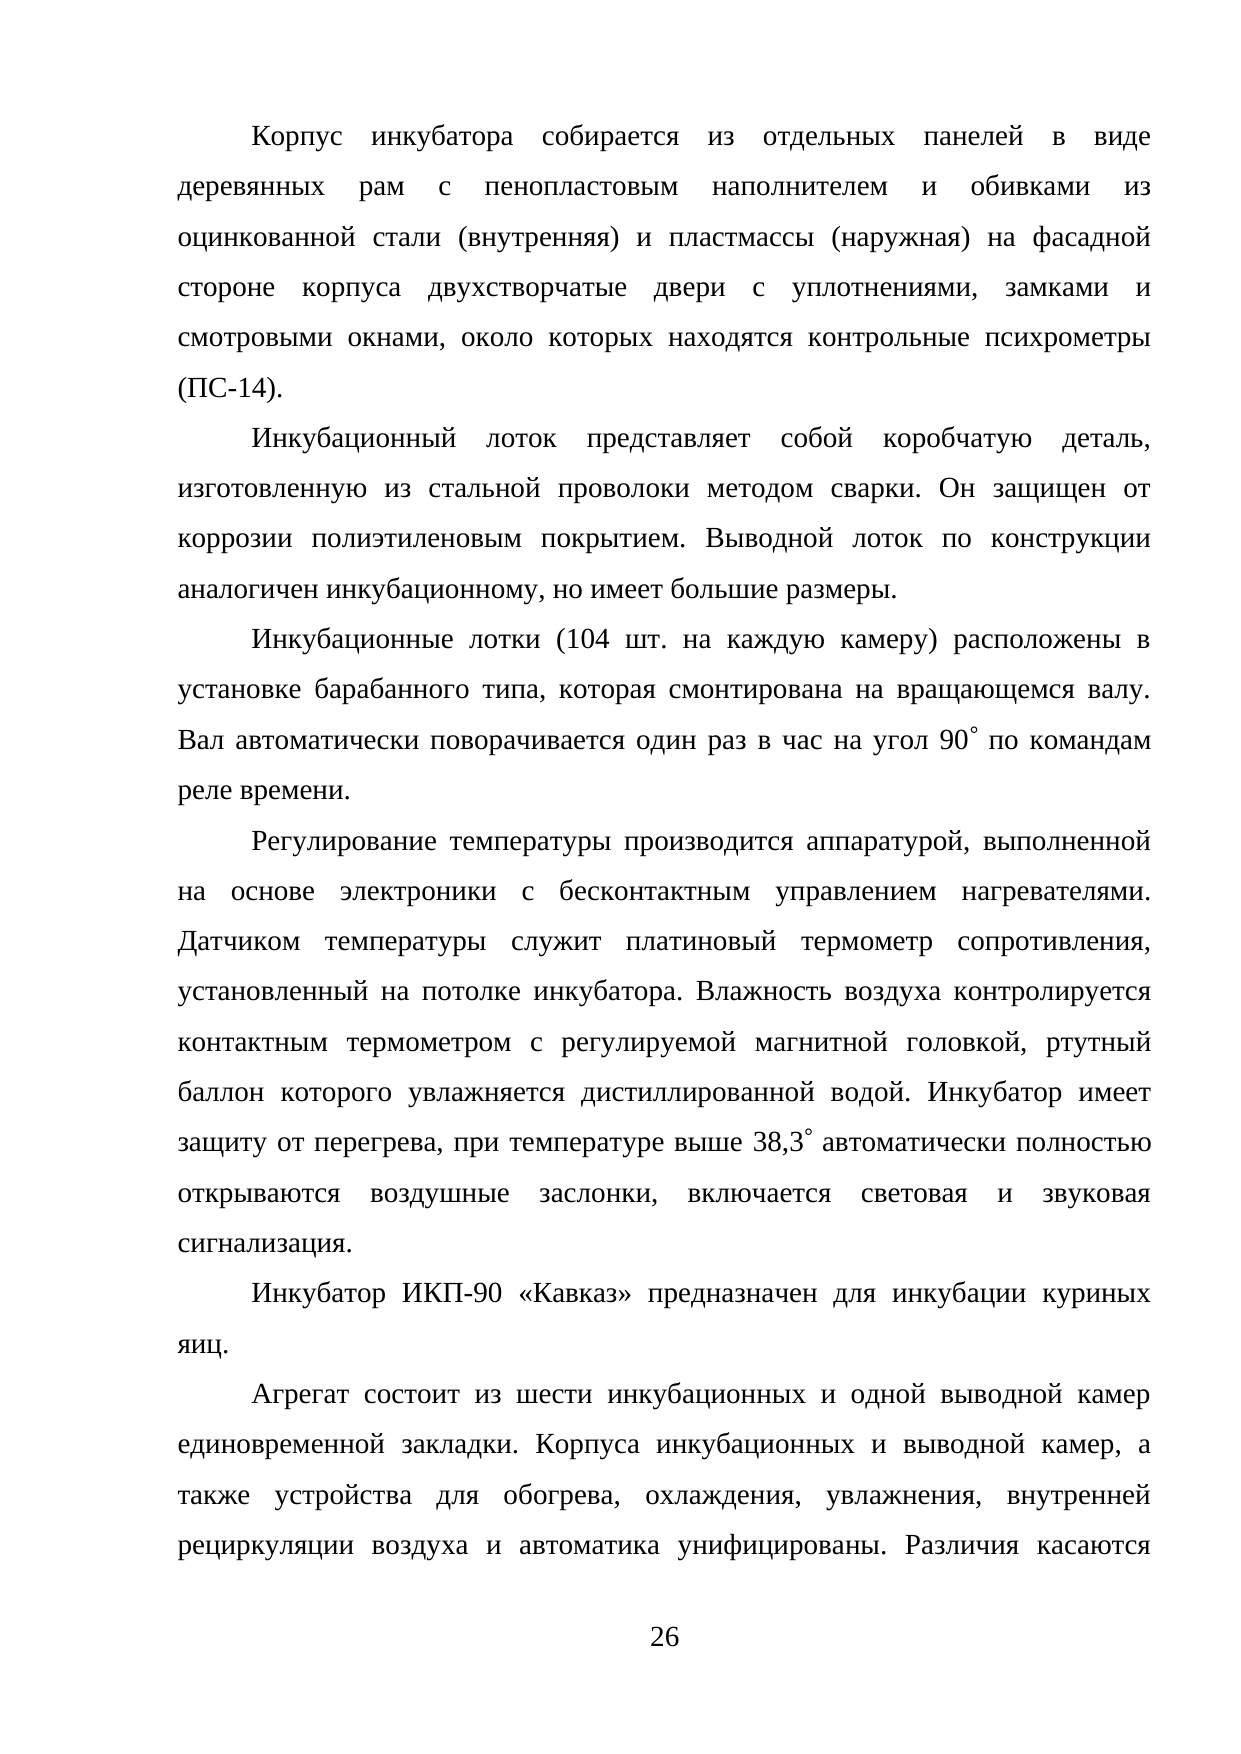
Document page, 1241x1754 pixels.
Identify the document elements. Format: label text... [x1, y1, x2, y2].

text Инкубатор ИКП-90 «Кавказ» предназначен для инкубации куриных яиц. [177, 1276, 1152, 1359]
text Инкубационные лотки (104 шт. на каждую камеру) расположены в установке барабанного типа, которая смонтирована на вращающемся валу. Вал автоматически поворачивается один раз в час на угол 90 по командам реле времени. [177, 621, 1152, 806]
text Регулирование температуры производится аппаратурой, выполненной на основе электроники с бесконтактным управлением нагревателями. Датчиком температуры служит платиновый термометр сопротивления, установленный на потолке инкубатора. Влажность воздуха контролируется контактным термометром с регулируемой магнитной головкой, ртутный баллон которого увлажняется дистиллированной водой. Инкубатор имеет защиту от перегрева, при температуре выше 38,3 автоматически полностью открываются воздушные заслонки, включается световая и звуковая сигнализация. [177, 823, 1152, 1259]
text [177, 1376, 1152, 1561]
text Корпус инкубатора собирается из отдельных панелей в виде деревянных рам с пенопластовым наполнителем и обивками из оцинкованной стали (внутренняя) и пластмассы (наружная) на фасадной стороне корпуса двухстворчатые двери с уплотнениями, замками и смотровыми окнами, около которых находятся контрольные психрометры (ПС-14). [177, 118, 1152, 403]
text Инкубационный лоток представляет собой коробчатую деталь, изготовленную из стальной проволоки методом сварки. Он защищен от коррозии полиэтиленовым покрытием. Выводной лоток по конструкции аналогичен инкубационному, но имеет большие размеры. [177, 420, 1152, 604]
